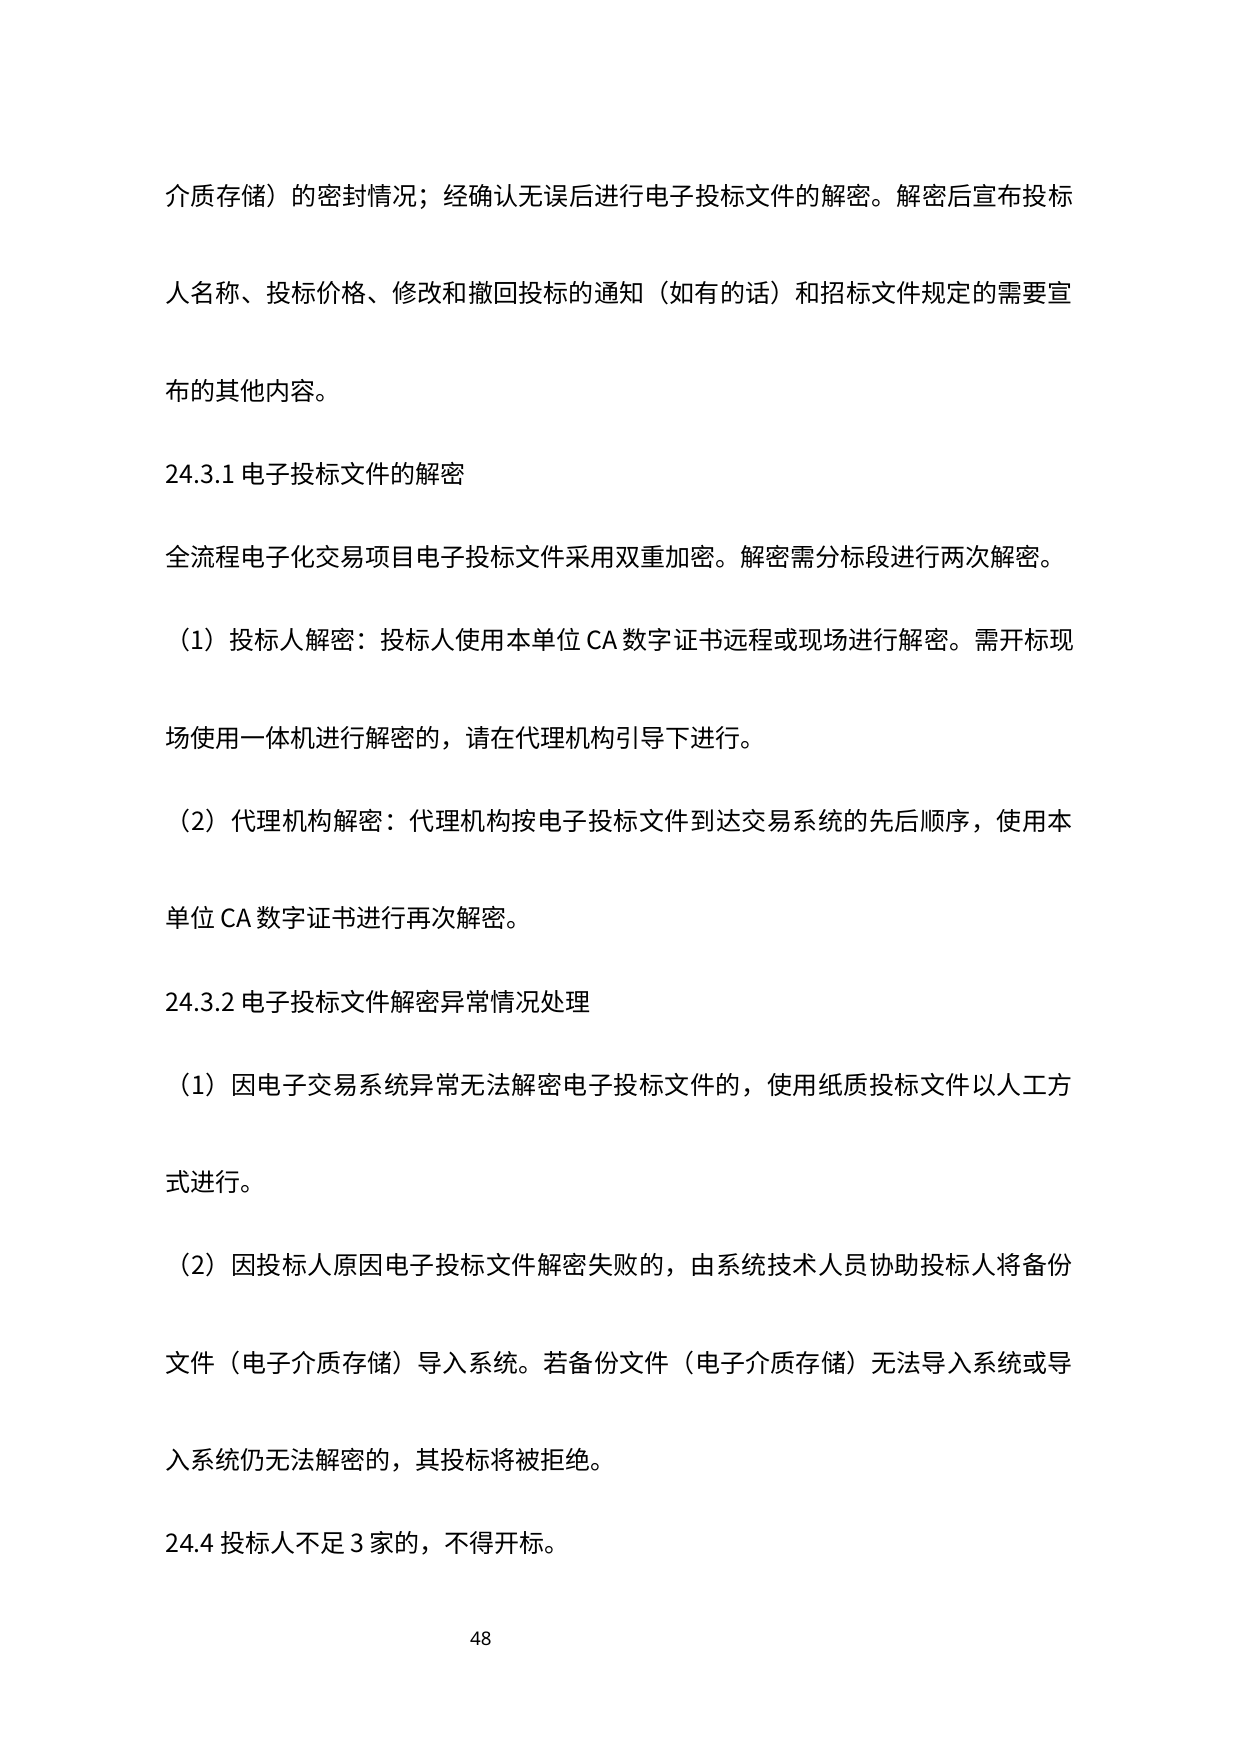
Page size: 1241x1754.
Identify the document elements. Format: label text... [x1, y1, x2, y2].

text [165, 162, 1075, 422]
text 24.4 投标人不足3家的，不得开标。 [165, 1509, 1075, 1574]
text 24.3.1 电子投标文件的解密 [165, 440, 1075, 505]
text 24.3.2 电子投标文件解密异常情况处理 [165, 968, 1075, 1033]
text （2）代理机构解密：代理机构按电子投标文件到达交易系统的先后顺序，使用本单位CA数字证书进行再次解密。 [165, 787, 1075, 949]
text 全流程电子化交易项目电子投标文件采用双重加密。解密需分标段进行两次解密。 [165, 523, 1075, 588]
text （1）投标人解密：投标人使用本单位CA数字证书远程或现场进行解密。需开标现场使用一体机进行解密的，请在代理机构引导下进行。 [165, 606, 1075, 769]
text （1）因电子交易系统异常无法解密电子投标文件的，使用纸质投标文件以人工方式进行。 [165, 1051, 1075, 1213]
text （2）因投标人原因电子投标文件解密失败的，由系统技术人员协助投标人将备份文件（电子介质存储）导入系统。若备份文件（电子介质存储）无法导入系统或导入系统仍无法解密的，其投标将被拒绝。 [165, 1231, 1075, 1491]
